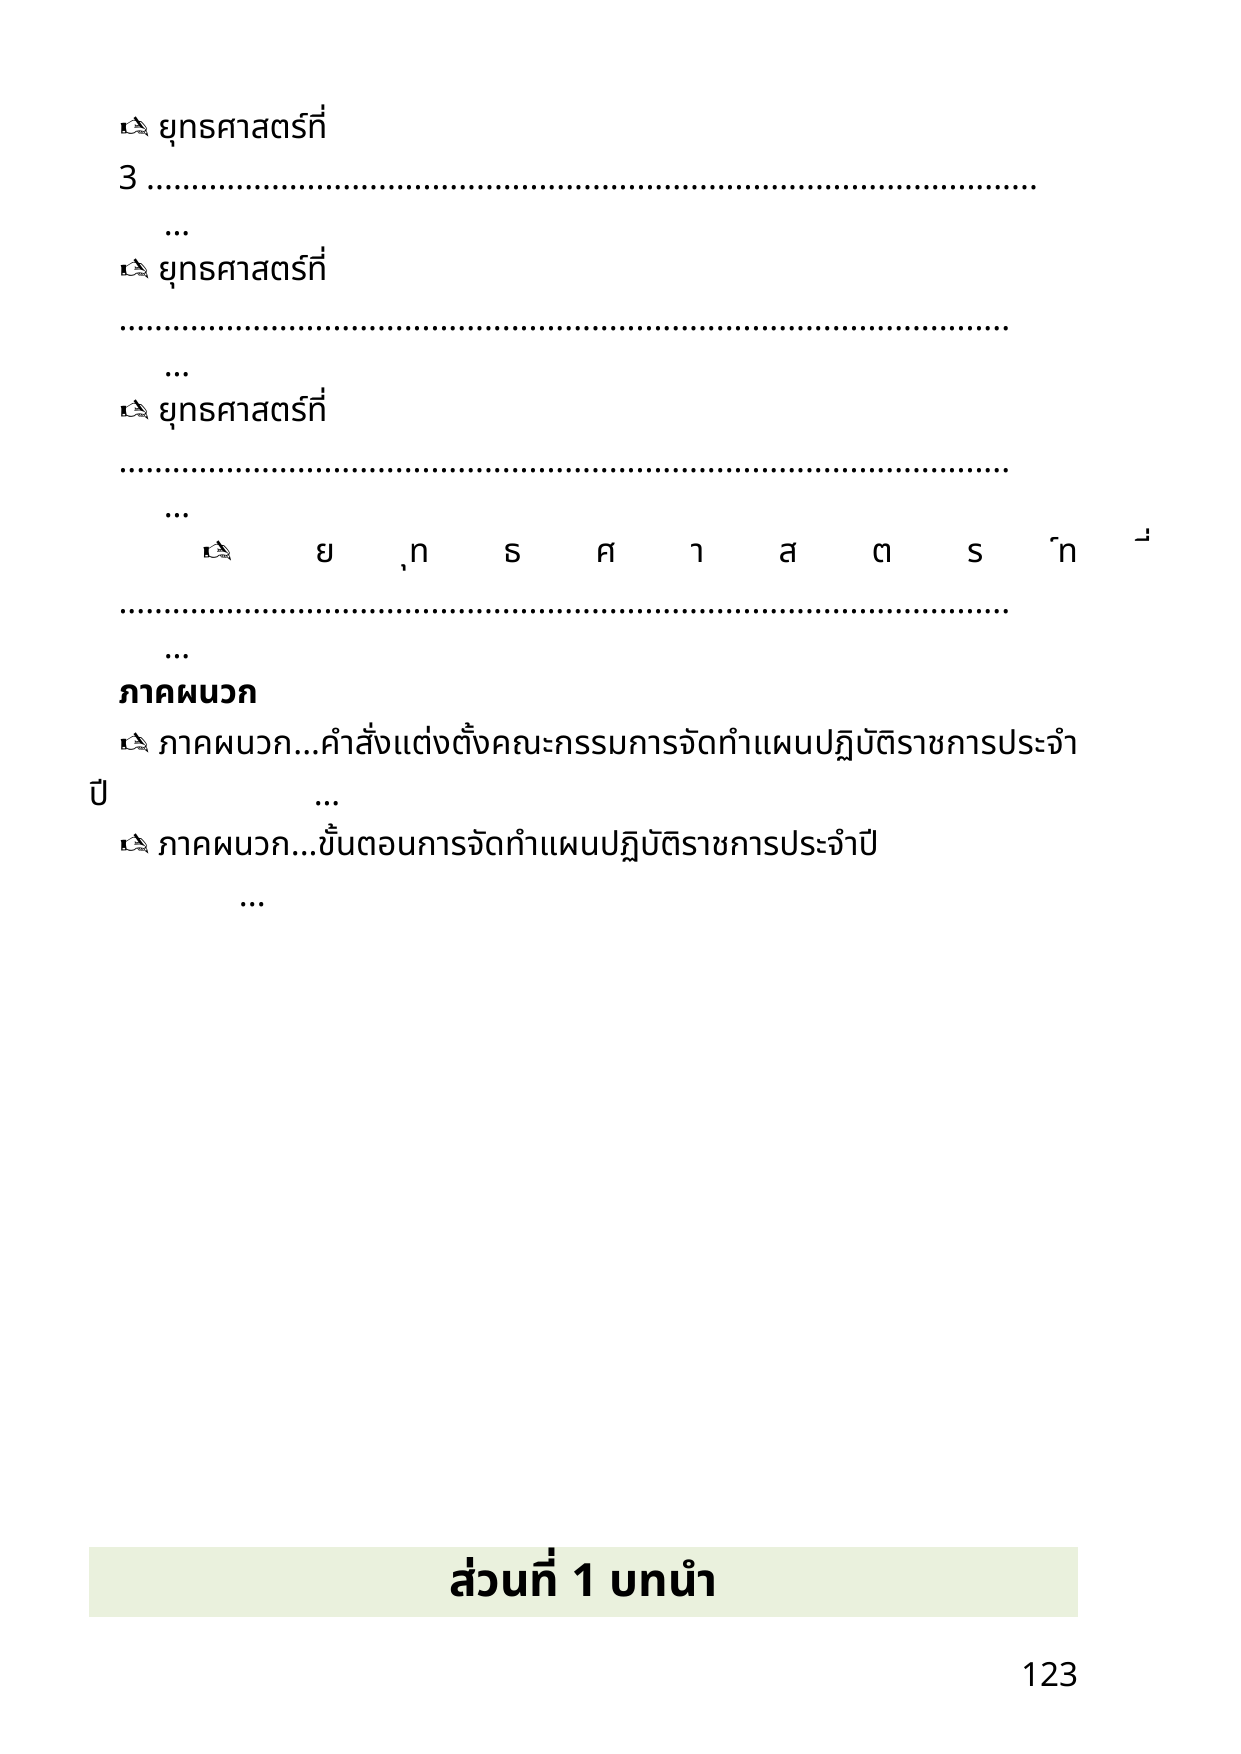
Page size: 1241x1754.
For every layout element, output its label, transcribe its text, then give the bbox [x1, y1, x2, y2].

text ยุทธศาสตร์ที่ .................................................................................................... … [118, 245, 1078, 386]
text ยุทธศาสตร์ที่ .................................................................................................... … [118, 527, 1078, 668]
text ภาคผนวก...คำสั่งแต่งตั้งคณะกรรมการจัดทำแผนปฏิบัติราชการประจำปี … [89, 719, 1078, 820]
text ส่วนที่ 1 บทนำ [89, 1547, 1078, 1617]
text ภาคผนวก [89, 668, 1078, 719]
text ภาคผนวก...ขั้นตอนการจัดทำแผนปฏิบัติราชการประจำปี ... [89, 820, 1078, 916]
text ยุทธศาสตร์ที่ .................................................................................................... … [118, 386, 1078, 527]
text ยุทธศาสตร์ที่ 3 .................................................................................................... … [118, 103, 1078, 245]
